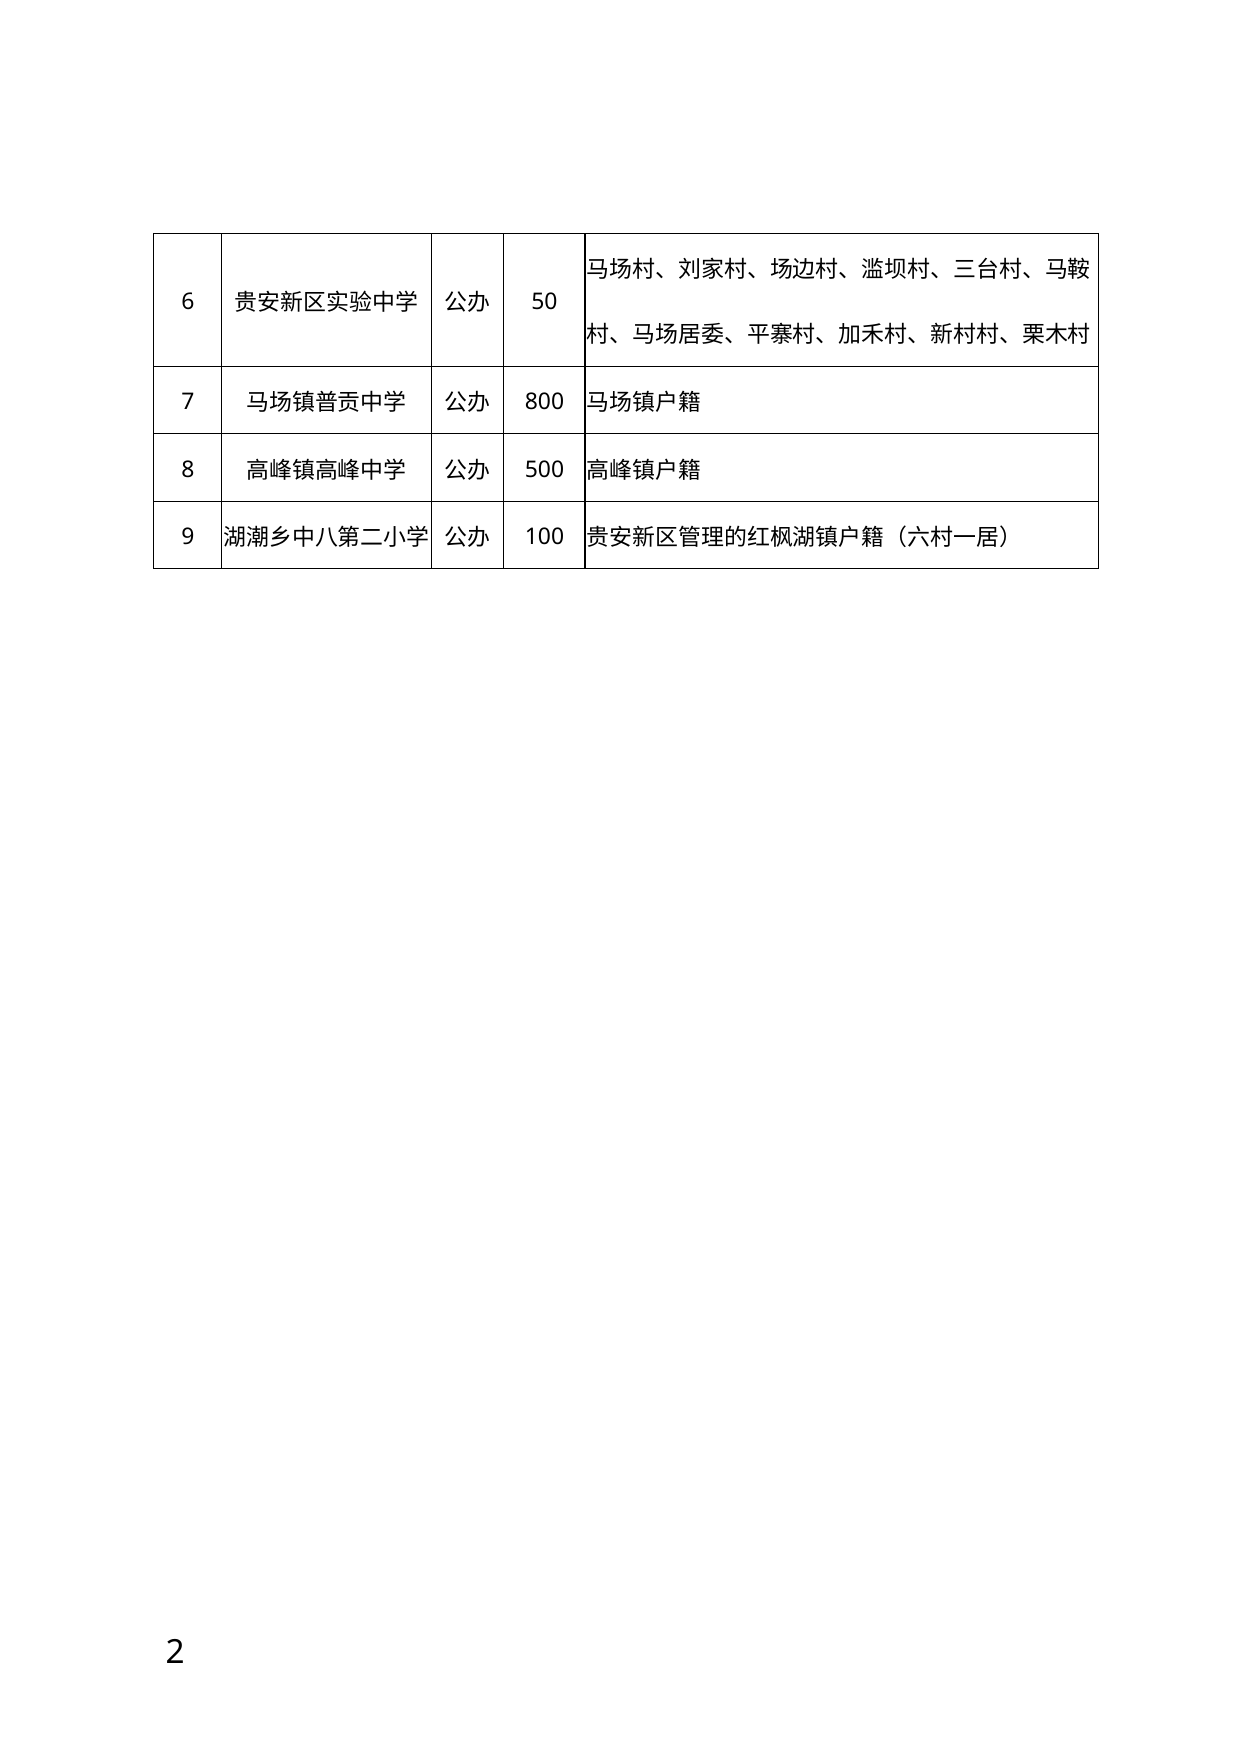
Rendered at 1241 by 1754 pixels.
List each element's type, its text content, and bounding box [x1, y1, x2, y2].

table_cell 7 [154, 367, 221, 433]
table_cell 8 [154, 434, 221, 501]
table_cell 马场镇普贡中学 [222, 367, 431, 433]
table_cell 500 [504, 434, 584, 501]
table_cell 50 [504, 234, 584, 366]
table_cell 贵安新区管理的红枫湖镇户籍（六村一居） [586, 502, 1098, 568]
table_cell 贵安新区实验中学 [222, 234, 431, 366]
table_cell 800 [504, 367, 584, 433]
table_cell 6 [154, 234, 221, 366]
table_cell 公办 [432, 502, 503, 568]
table_cell 高峰镇户籍 [586, 434, 1098, 501]
table_cell 公办 [432, 234, 503, 366]
table_cell 9 [154, 502, 221, 568]
table_cell 公办 [432, 434, 503, 501]
table_cell 公办 [432, 367, 503, 433]
table_cell 马场村、刘家村、场边村、滥坝村、三台村、马鞍村、马场居委、平寨村、加禾村、新村村、栗木村 [586, 234, 1098, 366]
table_cell 马场镇户籍 [586, 367, 1098, 433]
table_cell 100 [504, 502, 584, 568]
table_cell 高峰镇高峰中学 [222, 434, 431, 501]
table_cell 湖潮乡中八第二小学 [222, 502, 431, 568]
